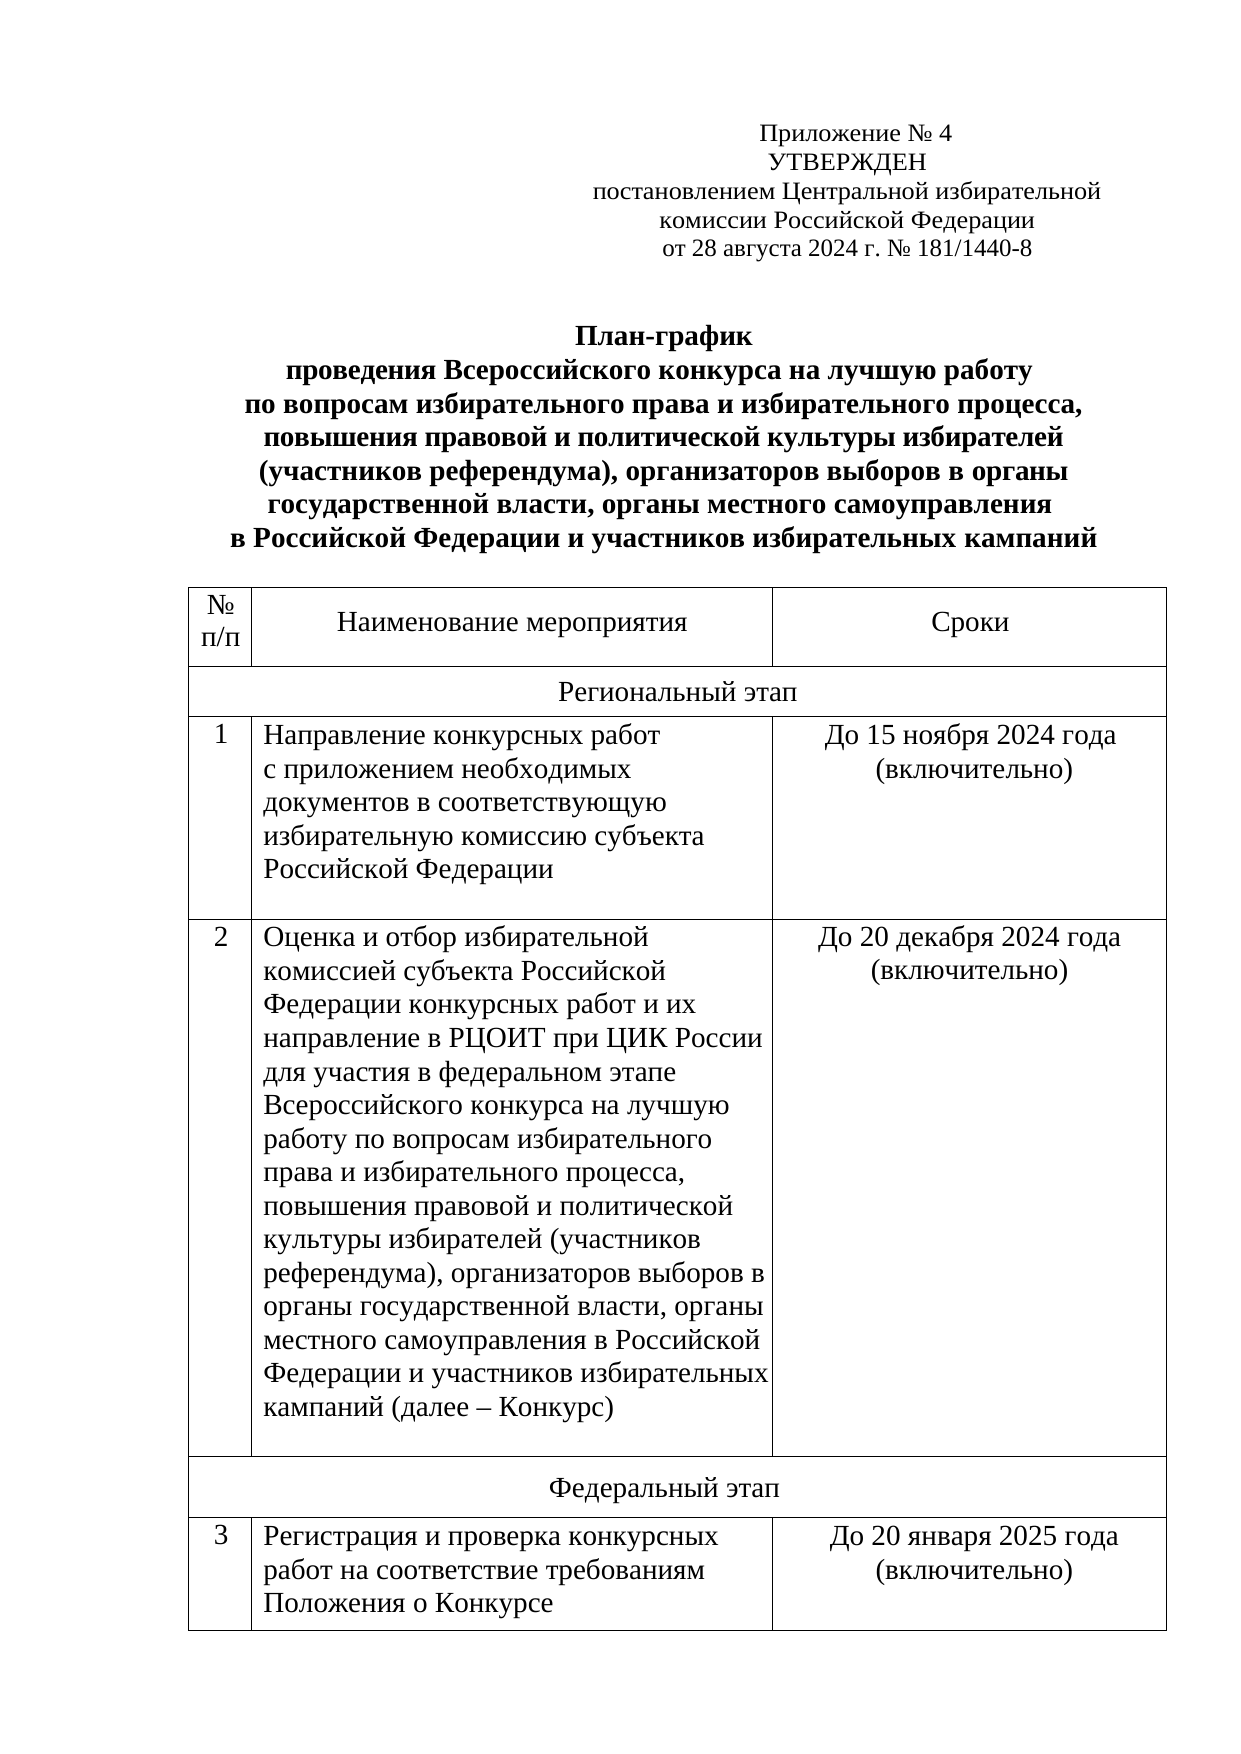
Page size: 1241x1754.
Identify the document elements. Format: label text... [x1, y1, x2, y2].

table_header Сроки [773, 588, 1166, 666]
table_cell Направление конкурсных работ с приложением необходимых документов в соответствующую избирательную комиссию субъекта Российской Федерации [252, 717, 772, 918]
table_header Наименование мероприятия [252, 588, 772, 666]
table_cell 1 [189, 717, 251, 918]
text проведения Всероссийского конкурса на лучшую работу по вопросам избирательного права и избирательного процесса, повышения правовой и политической культуры избирателей (участников референдума), организаторов выборов в органы государственной власти, органы местного самоуправления в Российской Федерации и участников избирательных кампаний [213, 352, 1113, 553]
table_header № п/п [189, 588, 251, 666]
text План-график [261, 318, 1066, 352]
table_cell Федеральный этап [189, 1457, 1166, 1517]
table_cell До 20 декабря 2024 года (включительно) [773, 920, 1166, 1456]
table_cell До 15 ноября 2024 года (включительно) [773, 717, 1166, 918]
table_cell 2 [189, 920, 251, 1456]
table_cell До 20 января 2025 года (включительно) [773, 1518, 1166, 1629]
table_cell Регистрация и проверка конкурсных работ на соответствие требованиям Положения о Конкурсе [252, 1518, 772, 1629]
table_cell Оценка и отбор избирательной комиссией субъекта Российской Федерации конкурсных работ и их направление в РЦОИТ при ЦИК России для участия в федеральном этапе Всероссийского конкурса на лучшую работу по вопросам избирательного права и избирательного процесса, повышения правовой и политической культуры избирателей (участников референдума), организаторов выборов в органы государственной власти, органы местного самоуправления в Российской Федерации и участников избирательных кампаний (далее – Конкурс) [252, 920, 772, 1456]
table_header Приложение № 4 УТВЕРЖДЕН постановлением Центральной избирательной комиссии Российской Федерации от 28 августа 2024 г. № 181/1440-8 [561, 118, 1150, 280]
table_cell Региональный этап [189, 667, 1166, 716]
table_cell 3 [189, 1518, 251, 1629]
